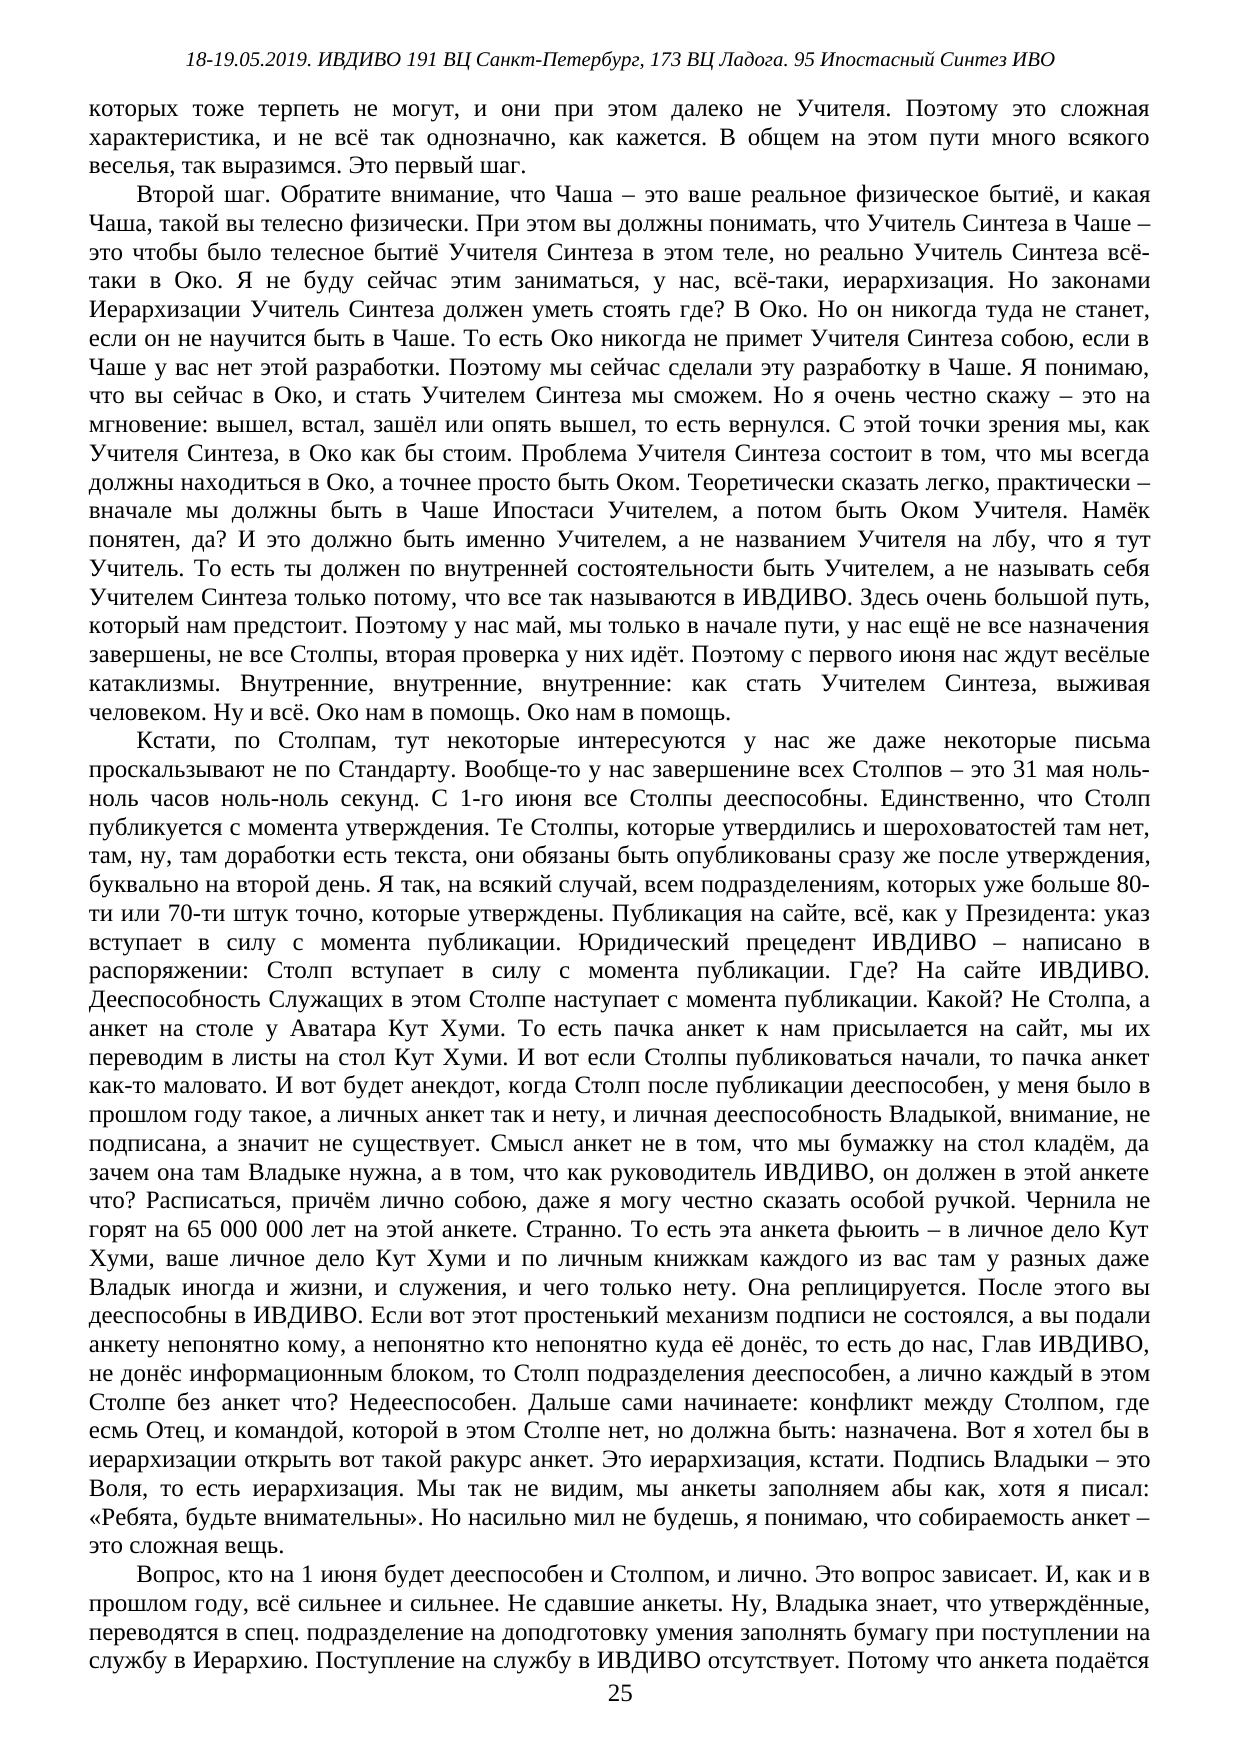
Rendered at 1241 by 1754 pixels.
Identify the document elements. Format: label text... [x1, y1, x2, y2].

text Второй шаг. Обратите внимание, что Чаша – это ваше реальное физическое бытиё, и какая Чаша, такой вы телесно физически. При этом вы должны понимать, что Учитель Синтеза в Чаше – это чтобы было телесное бытиё Учителя Синтеза в этом теле, но реально Учитель Синтеза всё-таки в Око. Я не буду сейчас этим заниматься, у нас, всё-таки, иерархизация. Но законами Иерархизации Учитель Синтеза должен уметь стоять где? В Око. Но он никогда туда не станет, если он не научится быть в Чаше. То есть Око никогда не примет Учителя Синтеза собою, если в Чаше у вас нет этой разработки. Поэтому мы сейчас сделали эту разработку в Чаше. Я понимаю, что вы сейчас в Око, и стать Учителем Синтеза мы сможем. Но я очень честно скажу – это на мгновение: вышел, встал, зашёл или опять вышел, то есть вернулся. С этой точки зрения мы, как Учителя Синтеза, в Око как бы стоим. Проблема Учителя Синтеза состоит в том, что мы всегда должны находиться в Око, а точнее просто быть Оком. Теоретически сказать легко, практически – вначале мы должны быть в Чаше Ипостаси Учителем, а потом быть Оком Учителя. Намёк понятен, да? И это должно быть именно Учителем, а не названием Учителя на лбу, что я тут Учитель. То есть ты должен по внутренней состоятельности быть Учителем, а не называть себя Учителем Синтеза только потому, что все так называются в ИВДИВО. Здесь очень большой путь, который нам предстоит. Поэтому у нас май, мы только в начале пути, у нас ещё не все назначения завершены, не все Столпы, вторая проверка у них идёт. Поэтому с первого июня нас ждут весёлые катаклизмы. Внутренние, внутренние, внутренние: как стать Учителем Синтеза, выживая человеком. Ну и всё. Око нам в помощь. Око нам в помощь. [89, 179, 1152, 725]
text Кстати, по Столпам, тут некоторые интересуются у нас же даже некоторые письма проскальзывают не по Стандарту. Вообще-то у нас завершенине всех Столпов – это 31 мая ноль-ноль часов ноль-ноль секунд. С 1-го июня все Столпы дееспособны. Единственно, что Столп публикуется с момента утверждения. Те Столпы, которые утвердились и шероховатостей там нет, там, ну, там доработки есть текста, они обязаны быть опубликованы сразу же после утверждения, буквально на второй день. Я так, на всякий случай, всем подразделениям, которых уже больше 80-ти или 70-ти штук точно, которые утверждены. Публикация на сайте, всё, как у Президента: указ вступает в силу с момента публикации. Юридический прецедент ИВДИВО – написано в распоряжении: Столп вступает в силу с момента публикации. Где? На сайте ИВДИВО. Дееспособность Служащих в этом Столпе наступает с момента публикации. Какой? Не Столпа, а анкет на столе у Аватара Кут Хуми. То есть пачка анкет к нам присылается на сайт, мы их переводим в листы на стол Кут Хуми. И вот если Столпы публиковаться начали, то пачка анкет как-то маловато. И вот будет анекдот, когда Столп после публикации дееспособен, у меня было в прошлом году такое, а личных анкет так и нету, и личная дееспособность Владыкой, внимание, не подписана, а значит не существует. Смысл анкет не в том, что мы бумажку на стол кладём, да зачем она там Владыке нужна, а в том, что как руководитель ИВДИВО, он должен в этой анкете что? Расписаться, причём лично собою, даже я могу честно сказать особой ручкой. Чернила не горят на 65 000 000 лет на этой анкете. Странно. То есть эта анкета фьюить – в личное дело Кут Хуми, ваше личное дело Кут Хуми и по личным книжкам каждого из вас там у разных даже Владык иногда и жизни, и служения, и чего только нету. Она реплицируется. После этого вы дееспособны в ИВДИВО. Если вот этот простенький механизм подписи не состоялся, а вы подали анкету непонятно кому, а непонятно кто непонятно куда её донёс, то есть до нас, Глав ИВДИВО, не донёс информационным блоком, то Столп подразделения дееспособен, а лично каждый в этом Столпе без анкет что? Недееспособен. Дальше сами начинаете: конфликт между Столпом, где есмь Отец, и командой, которой в этом Столпе нет, но должна быть: назначена. Вот я хотел бы в иерархизации открыть вот такой ракурс анкет. Это иерархизация, кстати. Подпись Владыки – это Воля, то есть иерархизация. Мы так не видим, мы анкеты заполняем абы как, хотя я писал: «Ребята, будьте внимательны». Но насильно мил не будешь, я понимаю, что собираемость анкет – это сложная вещь. [89, 725, 1152, 1559]
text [89, 1559, 1152, 1674]
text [89, 93, 1152, 179]
